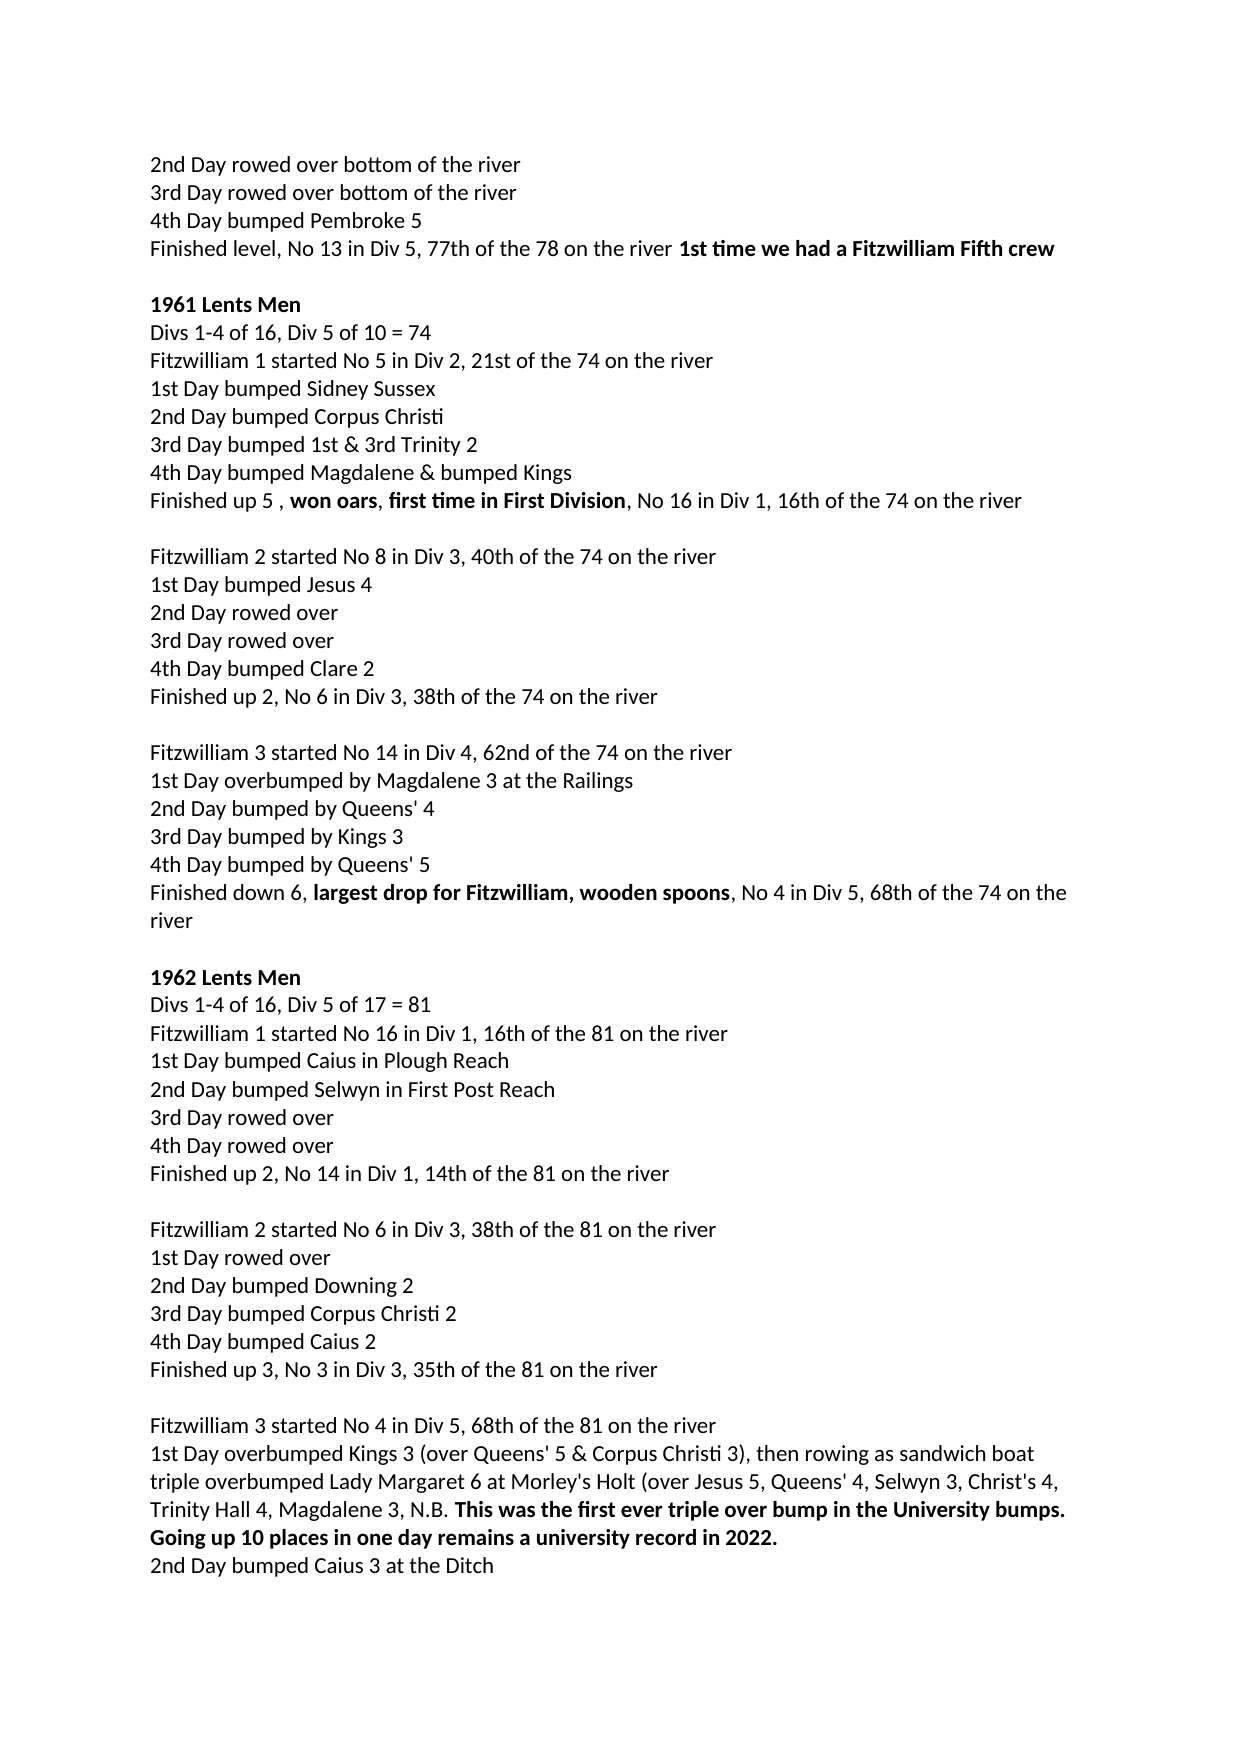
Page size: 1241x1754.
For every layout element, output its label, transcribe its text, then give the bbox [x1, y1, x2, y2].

text 1st Day rowed over [150, 1243, 1090, 1271]
text 4th Day bumped by Queens' 5 [150, 851, 1090, 878]
text 3rd Day rowed over bottom of the river [150, 178, 1090, 206]
text Finished down 6, largest drop for Fitzwilliam, wooden spoons, No 4 in Div 5, 68th of the 74 on the river [150, 878, 1090, 934]
text Finished level, No 13 in Div 5, 77th of the 78 on the river 1st time we had a Fitzwilliam Fifth crew [150, 234, 1090, 262]
text 3rd Day rowed over [150, 626, 1090, 654]
text Fitzwilliam 1 started No 16 in Div 1, 16th of the 81 on the river [150, 1019, 1090, 1047]
text 3rd Day bumped by Kings 3 [150, 822, 1090, 851]
text 4th Day bumped Magdalene & bumped Kings [150, 458, 1090, 486]
text 3rd Day bumped Corpus Christi 2 [150, 1299, 1090, 1327]
text 1962 Lents Men [150, 963, 1090, 991]
text 2nd Day bumped Caius 3 at the Ditch [150, 1551, 1090, 1579]
text 2nd Day bumped Selwyn in First Post Reach [150, 1075, 1090, 1103]
text 1st Day bumped Sidney Sussex [150, 374, 1090, 402]
text Fitzwilliam 2 started No 8 in Div 3, 40th of the 74 on the river [150, 542, 1090, 570]
text Divs 1-4 of 16, Div 5 of 10 = 74 [150, 318, 1090, 346]
text Finished up 5 , won oars, first time in First Division, No 16 in Div 1, 16th of the 74 on the river [150, 486, 1090, 514]
text 3rd Day rowed over [150, 1103, 1090, 1131]
text 4th Day bumped Pembroke 5 [150, 206, 1090, 234]
text 1st Day bumped Caius in Plough Reach [150, 1047, 1090, 1075]
text 3rd Day bumped 1st & 3rd Trinity 2 [150, 430, 1090, 458]
text 1st Day overbumped by Magdalene 3 at the Railings [150, 766, 1090, 794]
text 2nd Day bumped Downing 2 [150, 1271, 1090, 1299]
text 1st Day overbumped Kings 3 (over Queens' 5 & Corpus Christi 3), then rowing as sandwich boat triple overbumped Lady Margaret 6 at Morley's Holt (over Jesus 5, Queens' 4, Selwyn 3, Christ's 4, Trinity Hall 4, Magdalene 3, N.B. This was the first ever triple over bump in the University bumps. [150, 1439, 1090, 1523]
text 4th Day rowed over [150, 1131, 1090, 1159]
text 2nd Day bumped Corpus Christi [150, 402, 1090, 430]
text Fitzwilliam 3 started No 4 in Div 5, 68th of the 81 on the river [150, 1411, 1090, 1439]
text 2nd Day bumped by Queens' 4 [150, 794, 1090, 822]
text Finished up 3, No 3 in Div 3, 35th of the 81 on the river [150, 1355, 1090, 1383]
text 4th Day bumped Clare 2 [150, 654, 1090, 682]
text 2nd Day rowed over bottom of the river [150, 150, 1090, 178]
text 2nd Day rowed over [150, 598, 1090, 626]
text Divs 1-4 of 16, Div 5 of 17 = 81 [150, 991, 1090, 1019]
text Finished up 2, No 6 in Div 3, 38th of the 74 on the river [150, 682, 1090, 710]
text Finished up 2, No 14 in Div 1, 14th of the 81 on the river [150, 1159, 1090, 1187]
text 4th Day bumped Caius 2 [150, 1327, 1090, 1355]
text 1961 Lents Men [150, 290, 1090, 318]
text Fitzwilliam 2 started No 6 in Div 3, 38th of the 81 on the river [150, 1215, 1090, 1243]
text Fitzwilliam 3 started No 14 in Div 4, 62nd of the 74 on the river [150, 738, 1090, 766]
text Fitzwilliam 1 started No 5 in Div 2, 21st of the 74 on the river [150, 346, 1090, 374]
text Going up 10 places in one day remains a university record in 2022. [150, 1523, 1090, 1551]
text 1st Day bumped Jesus 4 [150, 570, 1090, 598]
